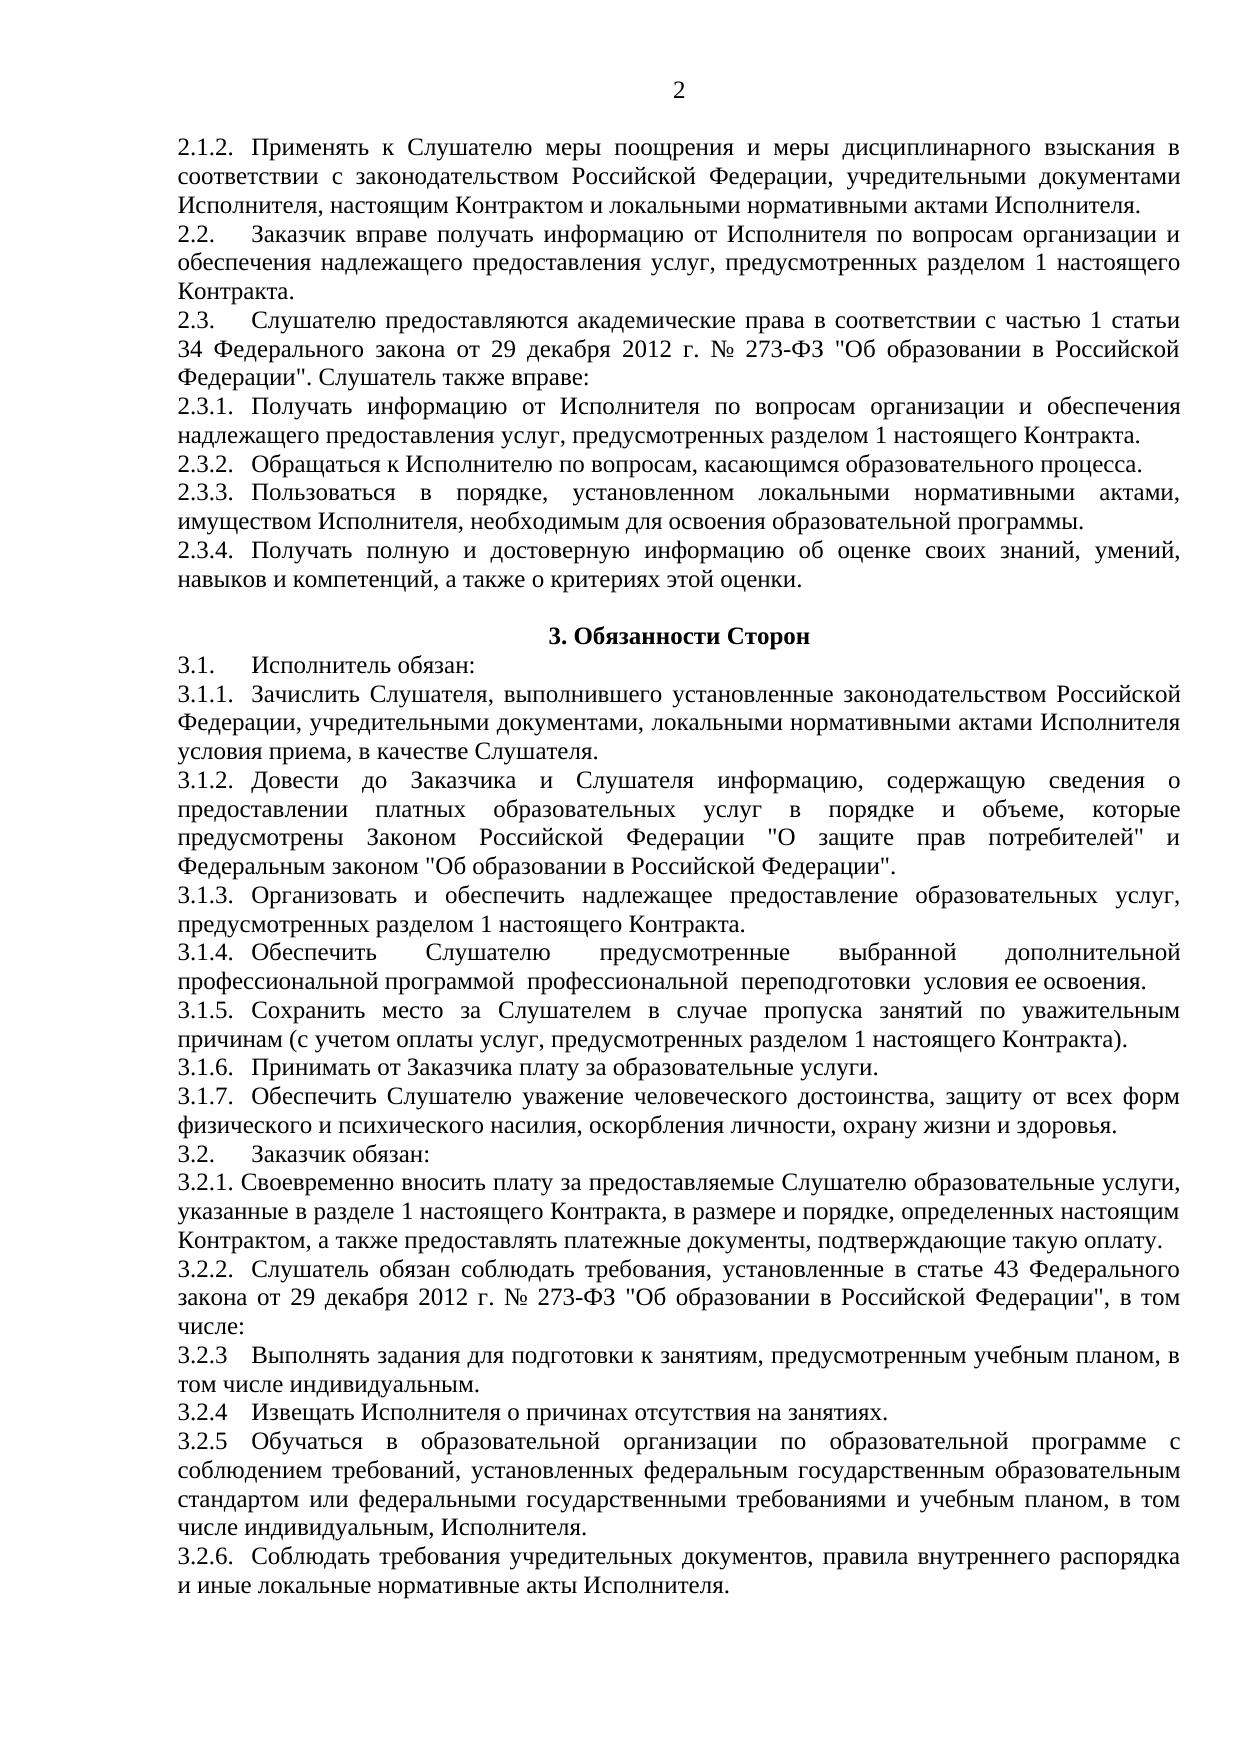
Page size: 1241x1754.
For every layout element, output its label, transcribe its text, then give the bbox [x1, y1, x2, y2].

text 2.3.4. Получать полную и достоверную информацию об оценке своих знаний, умений, навыков и компетенций, а также о критериях этой оценки. [177, 535, 1181, 592]
text 3.1.7. Обеспечить Слушателю уважение человеческого достоинства, защиту от всех форм физического и психического насилия, оскорбления личности, охрану жизни и здоровья. [177, 1081, 1181, 1139]
text 3.1.5. Сохранить место за Слушателем в случае пропуска занятий по уважительным причинам (с учетом оплаты услуг, предусмотренных разделом 1 настоящего Контракта). [177, 995, 1181, 1052]
text 2.1.2. Применять к Слушателю меры поощрения и меры дисциплинарного взыскания в соответствии с законодательством Российской Федерации, учредительными документами Исполнителя, настоящим Контрактом и локальными нормативными актами Исполнителя. [177, 132, 1181, 219]
text 2.2. Заказчик вправе получать информацию от Исполнителя по вопросам организации и обеспечения надлежащего предоставления услуг, предусмотренных разделом 1 настоящего Контракта. [177, 219, 1181, 305]
text 3.2.2. Слушатель обязан соблюдать требования, установленные в статье 43 Федерального закона от 29 декабря . № 273-ФЗ "Об образовании в Российской Федерации", в том числе: [177, 1254, 1181, 1340]
text 3.2.4 Извещать Исполнителя о причинах отсутствия на занятиях. [177, 1397, 1181, 1426]
text 2.3. Слушателю предоставляются академические права в соответствии с частью 1 статьи 34 Федерального закона от 29 декабря . № 273-ФЗ "Об образовании в Российской Федерации". Слушатель также вправе: [177, 305, 1181, 391]
text 3.1.2. Довести до Заказчика и Слушателя информацию, содержащую сведения о предоставлении платных образовательных услуг в порядке и объеме, которые предусмотрены Законом Российской Федерации "О защите прав потребителей" и Федеральным законом "Об образовании в Российской Федерации". [177, 765, 1181, 880]
text 2.3.2. Обращаться к Исполнителю по вопросам, касающимся образовательного процесса. [177, 449, 1181, 477]
text 3.2.6. Соблюдать требования учредительных документов, правила внутреннего распорядка и иные локальные нормативные акты Исполнителя. [177, 1541, 1181, 1599]
text 3.1. Исполнитель обязан: [177, 650, 1181, 679]
text 3.2.5 Обучаться в образовательной организации по образовательной программе с соблюдением требований, установленных федеральным государственным образовательным стандартом или федеральными государственными требованиями и учебным планом, в том числе индивидуальным, Исполнителя. [177, 1426, 1181, 1541]
text 3.2. Заказчик обязан: [177, 1139, 1181, 1167]
text 2.3.1. Получать информацию от Исполнителя по вопросам организации и обеспечения надлежащего предоставления услуг, предусмотренных разделом 1 настоящего Контракта. [177, 391, 1181, 449]
text 3.1.6. Принимать от Заказчика плату за образовательные услуги. [177, 1052, 1181, 1081]
text 3.2.1. Своевременно вносить плату за предоставляемые Слушателю образовательные услуги, указанные в разделе 1 настоящего Контракта, в размере и порядке, определенных настоящим Контрактом, а также предоставлять платежные документы, подтверждающие такую оплату. [177, 1167, 1181, 1254]
text 3.1.4. Обеспечить Слушателю предусмотренные выбранной дополнительной профессиональной программой профессиональной переподготовки условия ее освоения. [177, 937, 1181, 995]
text 3.2.3 Выполнять задания для подготовки к занятиям, предусмотренным учебным планом, в том числе индивидуальным. [177, 1340, 1181, 1397]
text 3. Обязанности Сторон [177, 621, 1181, 650]
text 2.3.3. Пользоваться в порядке, установленном локальными нормативными актами, имуществом Исполнителя, необходимым для освоения образовательной программы. [177, 477, 1181, 535]
text 3.1.1. Зачислить Слушателя, выполнившего установленные законодательством Российской Федерации, учредительными документами, локальными нормативными актами Исполнителя условия приема, в качестве Слушателя. [177, 679, 1181, 765]
text 3.1.3. Организовать и обеспечить надлежащее предоставление образовательных услуг, предусмотренных разделом 1 настоящего Контракта. [177, 880, 1181, 937]
